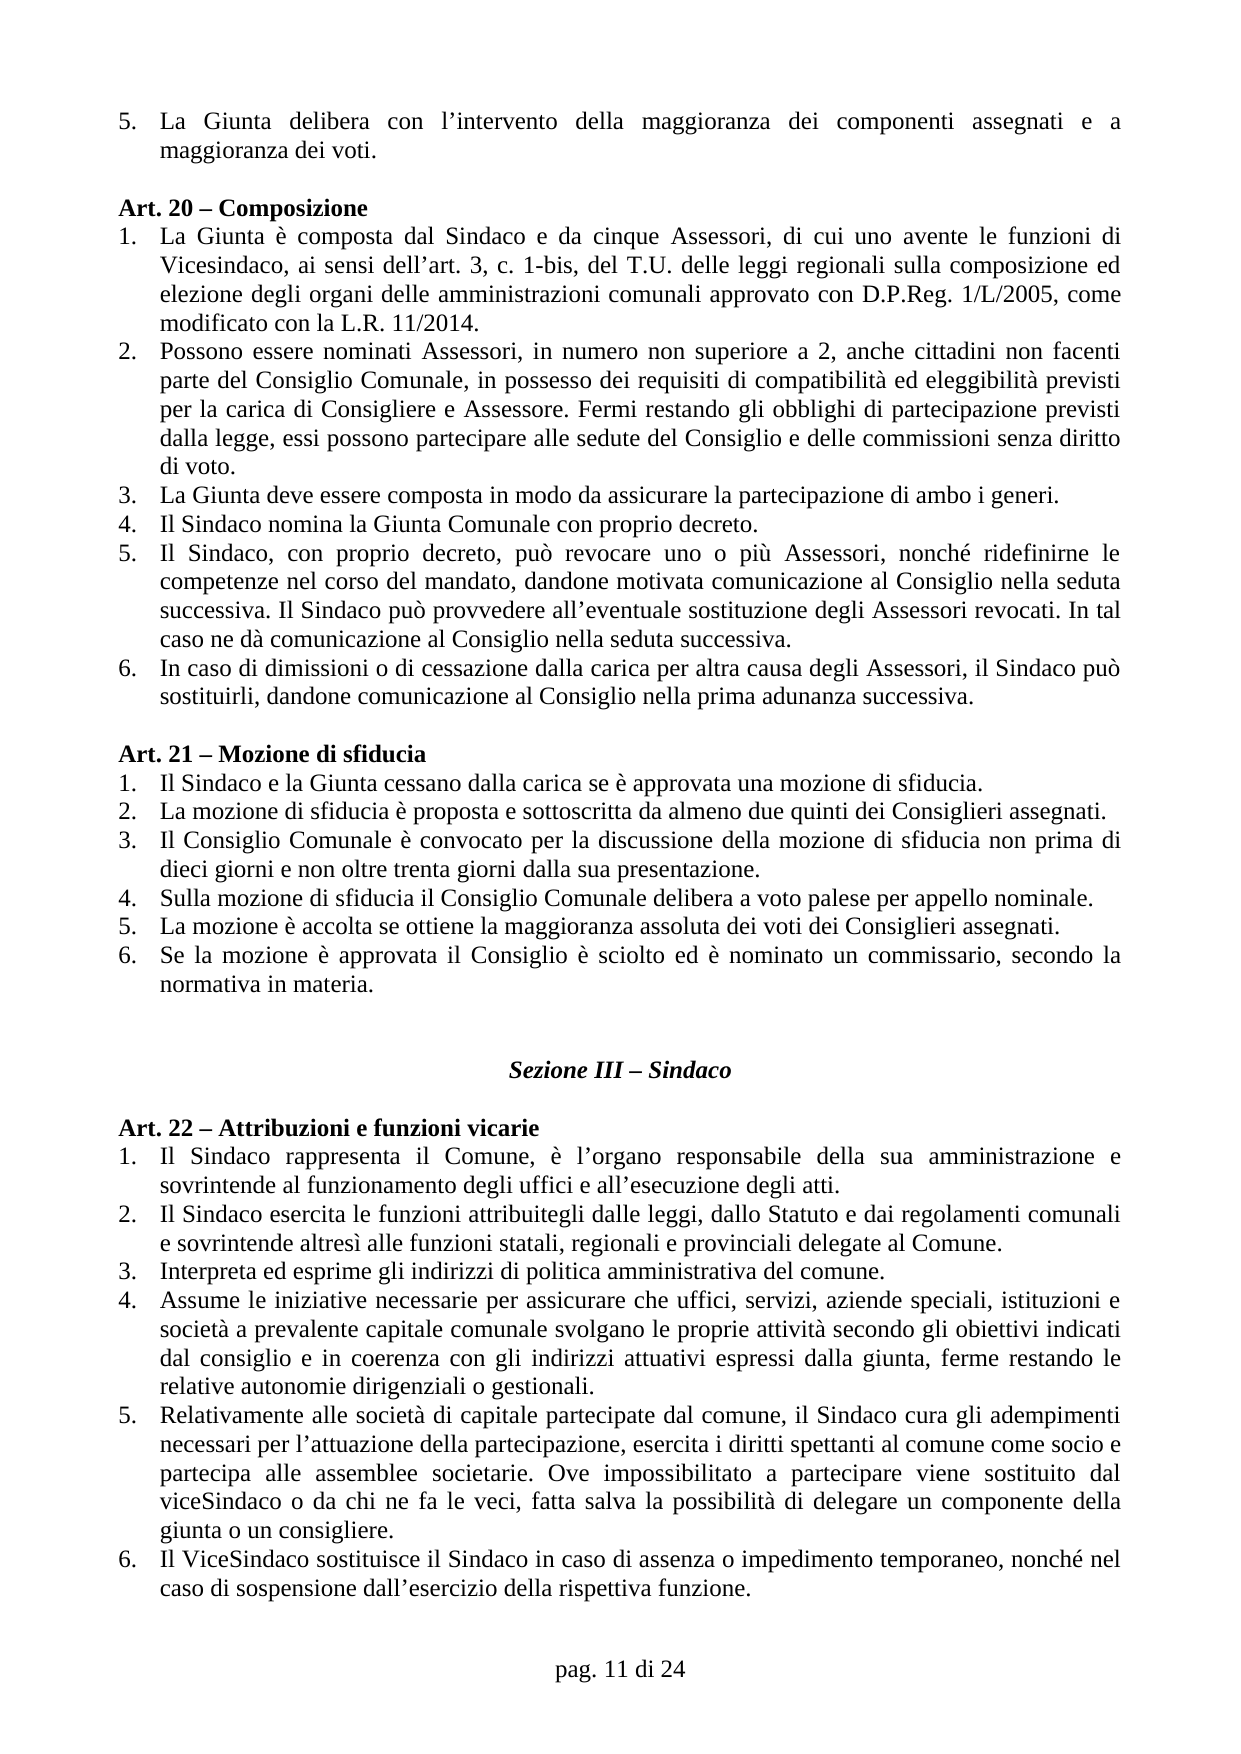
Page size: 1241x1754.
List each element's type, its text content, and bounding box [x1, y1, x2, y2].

list Possono essere nominati Assessori, in numero non superiore a 2, anche cittadini non facenti parte del Consiglio Comunale, in possesso dei requisiti di compatibilità ed eleggibilità previsti per la carica di Consigliere e Assessore. Fermi restando gli obblighi di partecipazione previsti dalla legge, essi possono partecipare alle sedute del Consiglio e delle commissioni senza diritto di voto. [118, 336, 1122, 480]
list Il Consiglio Comunale è convocato per la discussione della mozione di sfiducia non prima di dieci giorni e non oltre trenta giorni dalla sua presentazione. [118, 825, 1122, 883]
subtitle Art. 20 – Composizione [118, 193, 1122, 221]
subtitle Art. 22 – Attribuzioni e funzioni vicarie [118, 1113, 1122, 1141]
list Il Sindaco nomina la Giunta Comunale con proprio decreto. [118, 509, 1122, 538]
list Il Sindaco e la Giunta cessano dalla carica se è approvata una mozione di sfiducia. [118, 768, 1122, 796]
list Relativamente alle società di capitale partecipate dal comune, il Sindaco cura gli adempimenti necessari per l’attuazione della partecipazione, esercita i diritti spettanti al comune come socio e partecipa alle assemblee societarie. Ove impossibilitato a partecipare viene sostituito dal viceSindaco o da chi ne fa le veci, fatta salva la possibilità di delegare un componente della giunta o un consigliere. [118, 1400, 1122, 1544]
list Assume le iniziative necessarie per assicurare che uffici, servizi, aziende speciali, istituzioni e società a prevalente capitale comunale svolgano le proprie attività secondo gli obiettivi indicati dal consiglio e in coerenza con gli indirizzi attuativi espressi dalla giunta, ferme restando le relative autonomie dirigenziali o gestionali. [118, 1285, 1122, 1400]
subtitle Art. 21 – Mozione di sfiducia [118, 739, 1122, 768]
list La Giunta deve essere composta in modo da assicurare la partecipazione di ambo i generi. [118, 480, 1122, 509]
list Il Sindaco, con proprio decreto, può revocare uno o più Assessori, nonché ridefinirne le competenze nel corso del mandato, dandone motivata comunicazione al Consiglio nella seduta successiva. Il Sindaco può provvedere all’eventuale sostituzione degli Assessori revocati. In tal caso ne dà comunicazione al Consiglio nella seduta successiva. [118, 538, 1122, 653]
list In caso di dimissioni o di cessazione dalla carica per altra causa degli Assessori, il Sindaco può sostituirli, dandone comunicazione al Consiglio nella prima adunanza successiva. [118, 653, 1122, 710]
list Il Sindaco esercita le funzioni attribuitegli dalle leggi, dallo Statuto e dai regolamenti comunali e sovrintende altresì alle funzioni statali, regionali e provinciali delegate al Comune. [118, 1199, 1122, 1256]
subtitle Sezione III – Sindaco [118, 1055, 1122, 1084]
list La Giunta delibera con l’intervento della maggioranza dei componenti assegnati e a maggioranza dei voti. [118, 106, 1122, 164]
list Interpreta ed esprime gli indirizzi di politica amministrativa del comune. [118, 1256, 1122, 1285]
list La mozione di sfiducia è proposta e sottoscritta da almeno due quinti dei Consiglieri assegnati. [118, 796, 1122, 825]
list Sulla mozione di sfiducia il Consiglio Comunale delibera a voto palese per appello nominale. [118, 883, 1122, 911]
list Se la mozione è approvata il Consiglio è sciolto ed è nominato un commissario, secondo la normativa in materia. [118, 940, 1122, 998]
list Il Sindaco rappresenta il Comune, è l’organo responsabile della sua amministrazione e sovrintende al funzionamento degli uffici e all’esecuzione degli atti. [118, 1141, 1122, 1199]
list La mozione è accolta se ottiene la maggioranza assoluta dei voti dei Consiglieri assegnati. [118, 911, 1122, 940]
list Il ViceSindaco sostituisce il Sindaco in caso di assenza o impedimento temporaneo, nonché nel caso di sospensione dall’esercizio della rispettiva funzione. [118, 1544, 1122, 1601]
list La Giunta è composta dal Sindaco e da cinque Assessori, di cui uno avente le funzioni di Vicesindaco, ai sensi dell’art. 3, c. 1-bis, del T.U. delle leggi regionali sulla composizione ed elezione degli organi delle amministrazioni comunali approvato con D.P.Reg. 1/L/2005, come modificato con la L.R. 11/2014. [118, 221, 1122, 336]
